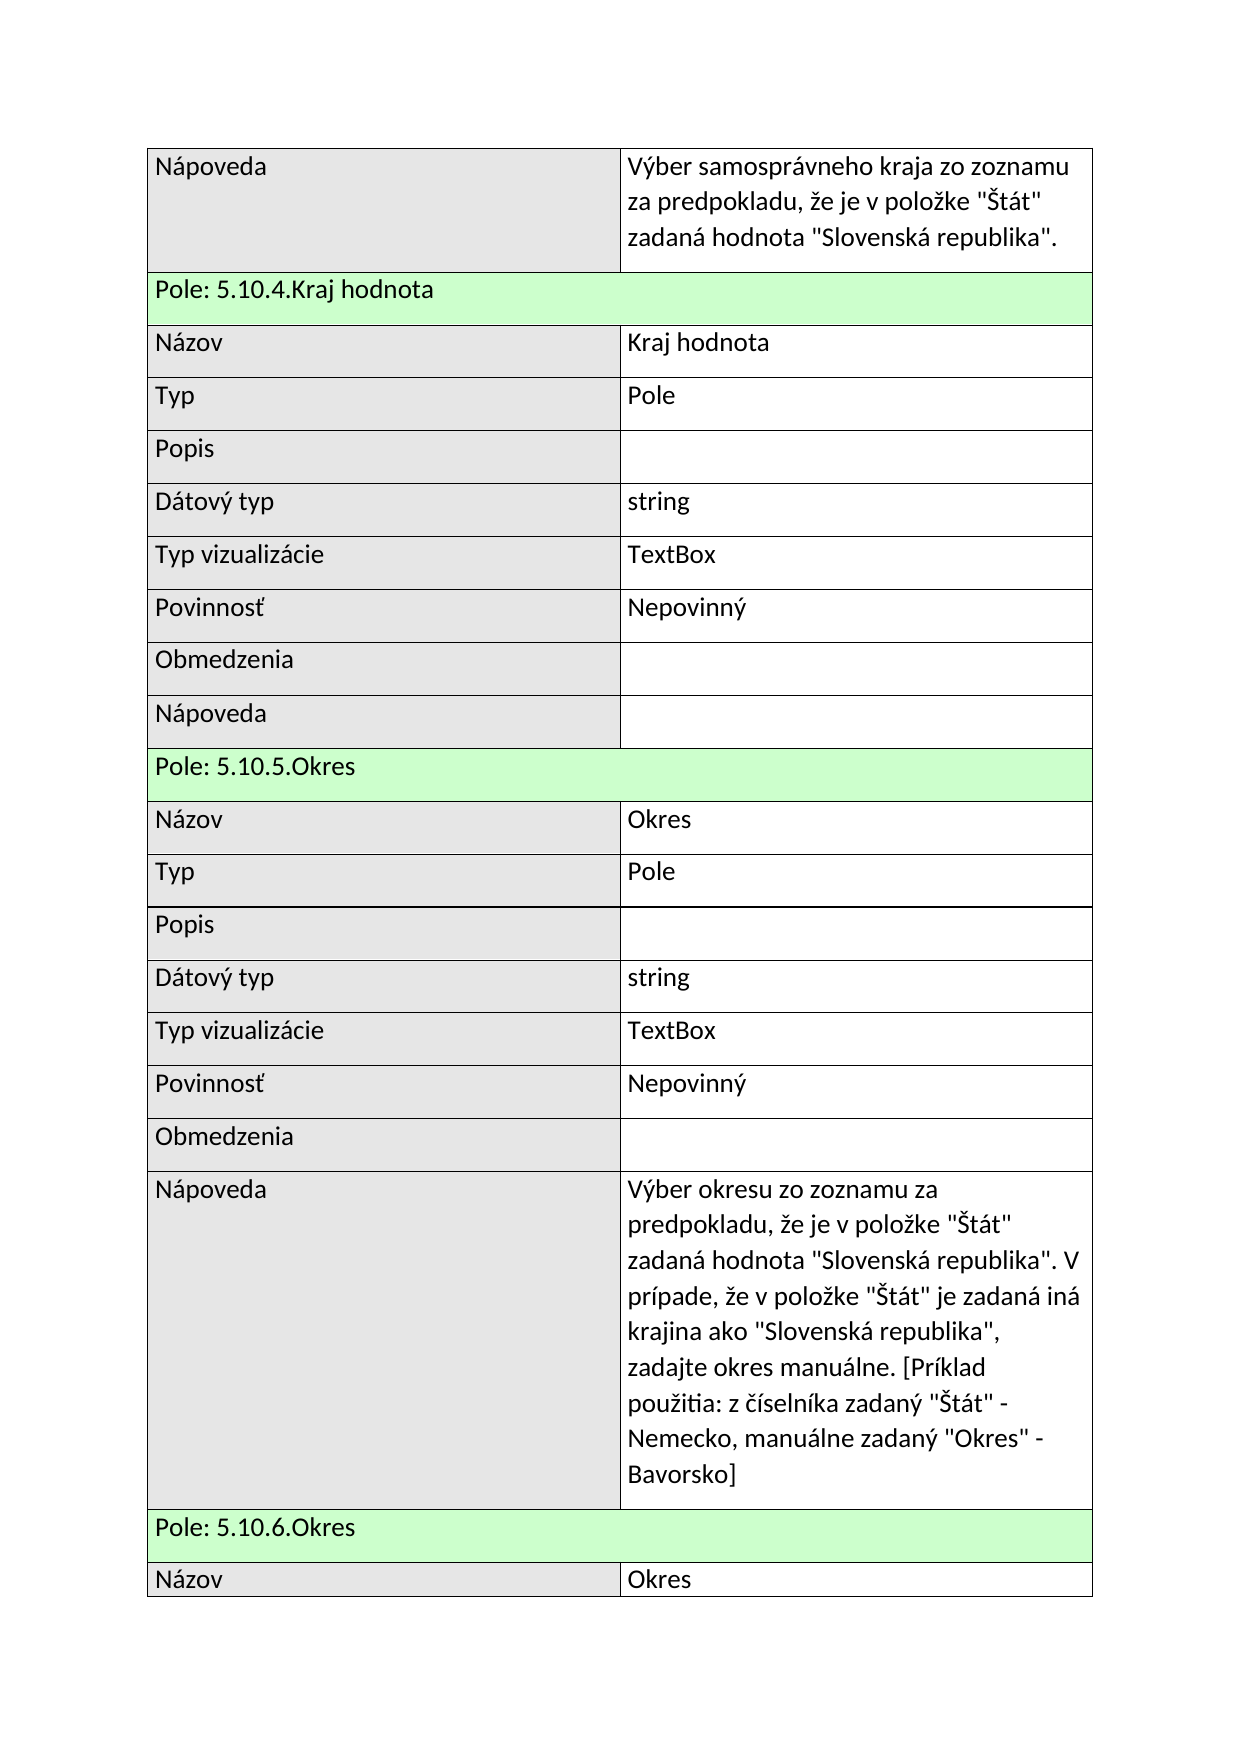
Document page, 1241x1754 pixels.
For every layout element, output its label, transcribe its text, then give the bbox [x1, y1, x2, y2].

table_cell Nepovinný [621, 590, 1092, 642]
table_cell [621, 1119, 1092, 1171]
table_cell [621, 1172, 1092, 1509]
table_cell Popis [148, 431, 620, 483]
table_cell Nepovinný [621, 1066, 1092, 1118]
table_cell Názov [148, 326, 620, 377]
table_cell Pole [621, 855, 1092, 906]
table_cell [621, 908, 1092, 959]
table_cell Nápoveda [148, 149, 620, 272]
table_cell Okres [621, 802, 1092, 853]
table_cell Povinnosť [148, 1066, 620, 1118]
table_cell Dátový typ [148, 484, 620, 536]
table_cell [621, 431, 1092, 483]
table_cell Typ [148, 378, 620, 430]
table_cell string [621, 484, 1092, 536]
table_cell Obmedzenia [148, 643, 620, 695]
table_cell string [621, 961, 1092, 1012]
table_cell Obmedzenia [148, 1119, 620, 1171]
table_cell Popis [148, 908, 620, 959]
table_cell Výber samosprávneho kraja zo zoznamu za predpokladu, že je v položke "Štát" zadaná hodnota "Slovenská republika". [621, 149, 1092, 272]
table_cell TextBox [621, 1013, 1092, 1065]
table_cell Názov [148, 802, 620, 853]
table_cell Typ vizualizácie [148, 1013, 620, 1065]
table_cell Dátový typ [148, 961, 620, 1012]
table_cell Pole: 5.10.5.Okres [148, 749, 1092, 801]
table_cell Povinnosť [148, 590, 620, 642]
table_cell Kraj hodnota [621, 326, 1092, 377]
table_cell Pole: 5.10.6.Okres [148, 1510, 1092, 1562]
table_cell Typ [148, 855, 620, 906]
table_cell TextBox [621, 537, 1092, 589]
table_cell Typ vizualizácie [148, 537, 620, 589]
table_cell Názov [148, 1563, 620, 1596]
table_cell Pole: 5.10.4.Kraj hodnota [148, 273, 1092, 324]
table_cell Okres [621, 1563, 1092, 1596]
table_cell [621, 643, 1092, 695]
table_cell Nápoveda [148, 696, 620, 748]
table_cell Pole [621, 378, 1092, 430]
table_cell Nápoveda [148, 1172, 620, 1509]
table_cell [621, 696, 1092, 748]
